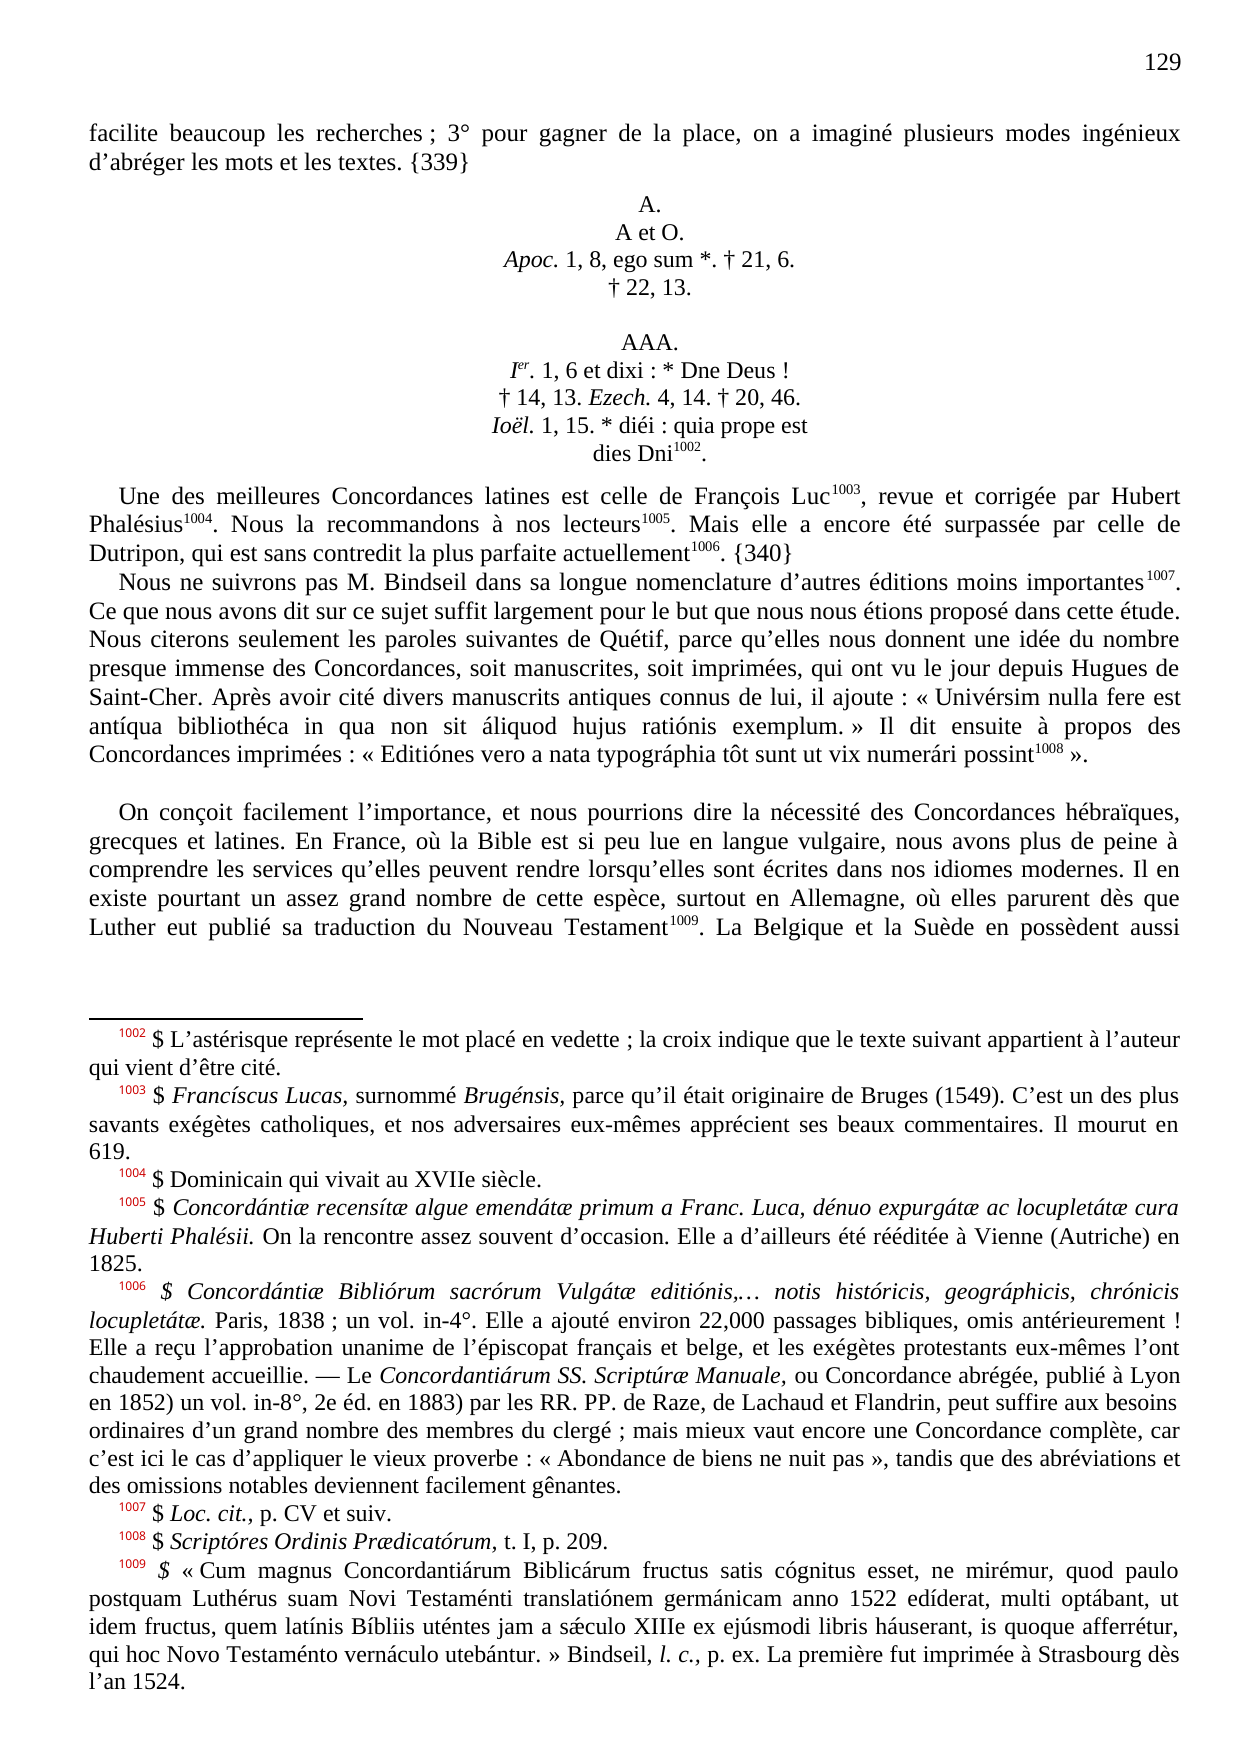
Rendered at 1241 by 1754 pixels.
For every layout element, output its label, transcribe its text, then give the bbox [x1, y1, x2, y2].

text Ioël. 1, 15. * diéi : quia prope est [89, 411, 1181, 439]
text A et O. [89, 218, 1181, 245]
text Apoc. 1, 8, ego sum *. † 21, 6. [89, 245, 1181, 273]
text AAA. [89, 328, 1181, 356]
text Une des meilleures Concordances latines est celle de François Luc, revue et corrigée par Hubert Phalésius. Nous la recommandons à nos lecteurs. Mais elle a encore été surpassée par celle de Dutripon, qui est sans contredit la plus parfaite actuellement. {340} [89, 481, 1181, 567]
text † 14, 13. Ezech. 4, 14. † 20, 46. [89, 383, 1181, 411]
text † 22, 13. [89, 273, 1181, 301]
text Ier. 1, 6 et dixi : * Dne Deus ! [89, 356, 1181, 383]
text dies Dni. [89, 439, 1181, 466]
text Nous ne suivrons pas M. Bindseil dans sa longue nomenclature d’autres éditions moins importantes. Ce que nous avons dit sur ce sujet suffit largement pour le but que nous nous étions proposé dans cette étude. Nous citerons seulement les paroles suivantes de Quétif, parce qu’elles nous donnent une idée du nombre presque immense des Concordances, soit manuscrites, soit imprimées, qui ont vu le jour depuis Hugues de Saint-Cher. Après avoir cité divers manuscrits antiques connus de lui, il ajoute : « Univérsim nulla fere est antíqua bibliothéca in qua non sit áliquod hujus ratiónis exemplum. » Il dit ensuite à propos des Concordances imprimées : « Editiónes vero a nata typográphia tôt sunt ut vix numerári possint ». [89, 567, 1181, 768]
text A. [89, 190, 1181, 218]
text On conçoit facilement l’importance, et nous pourrions dire la nécessité des Concordances hébraïques, grecques et latines. En France, où la Bible est si peu lue en langue vulgaire, nous avons plus de peine à comprendre les services qu’elles peuvent rendre lorsqu’elles sont écrites dans nos idiomes modernes. Il en existe pourtant un assez grand nombre de cette espèce, surtout en Allemagne, où elles parurent dès que Luther eut publié sa traduction du Nouveau Testament. La Belgique et la Suède en possèdent aussi quelques-unes. {341} Nous n’en connaissons qu’une seule dans notre langue : elle a été imprimée à Genève, en 1566. [89, 797, 1181, 941]
